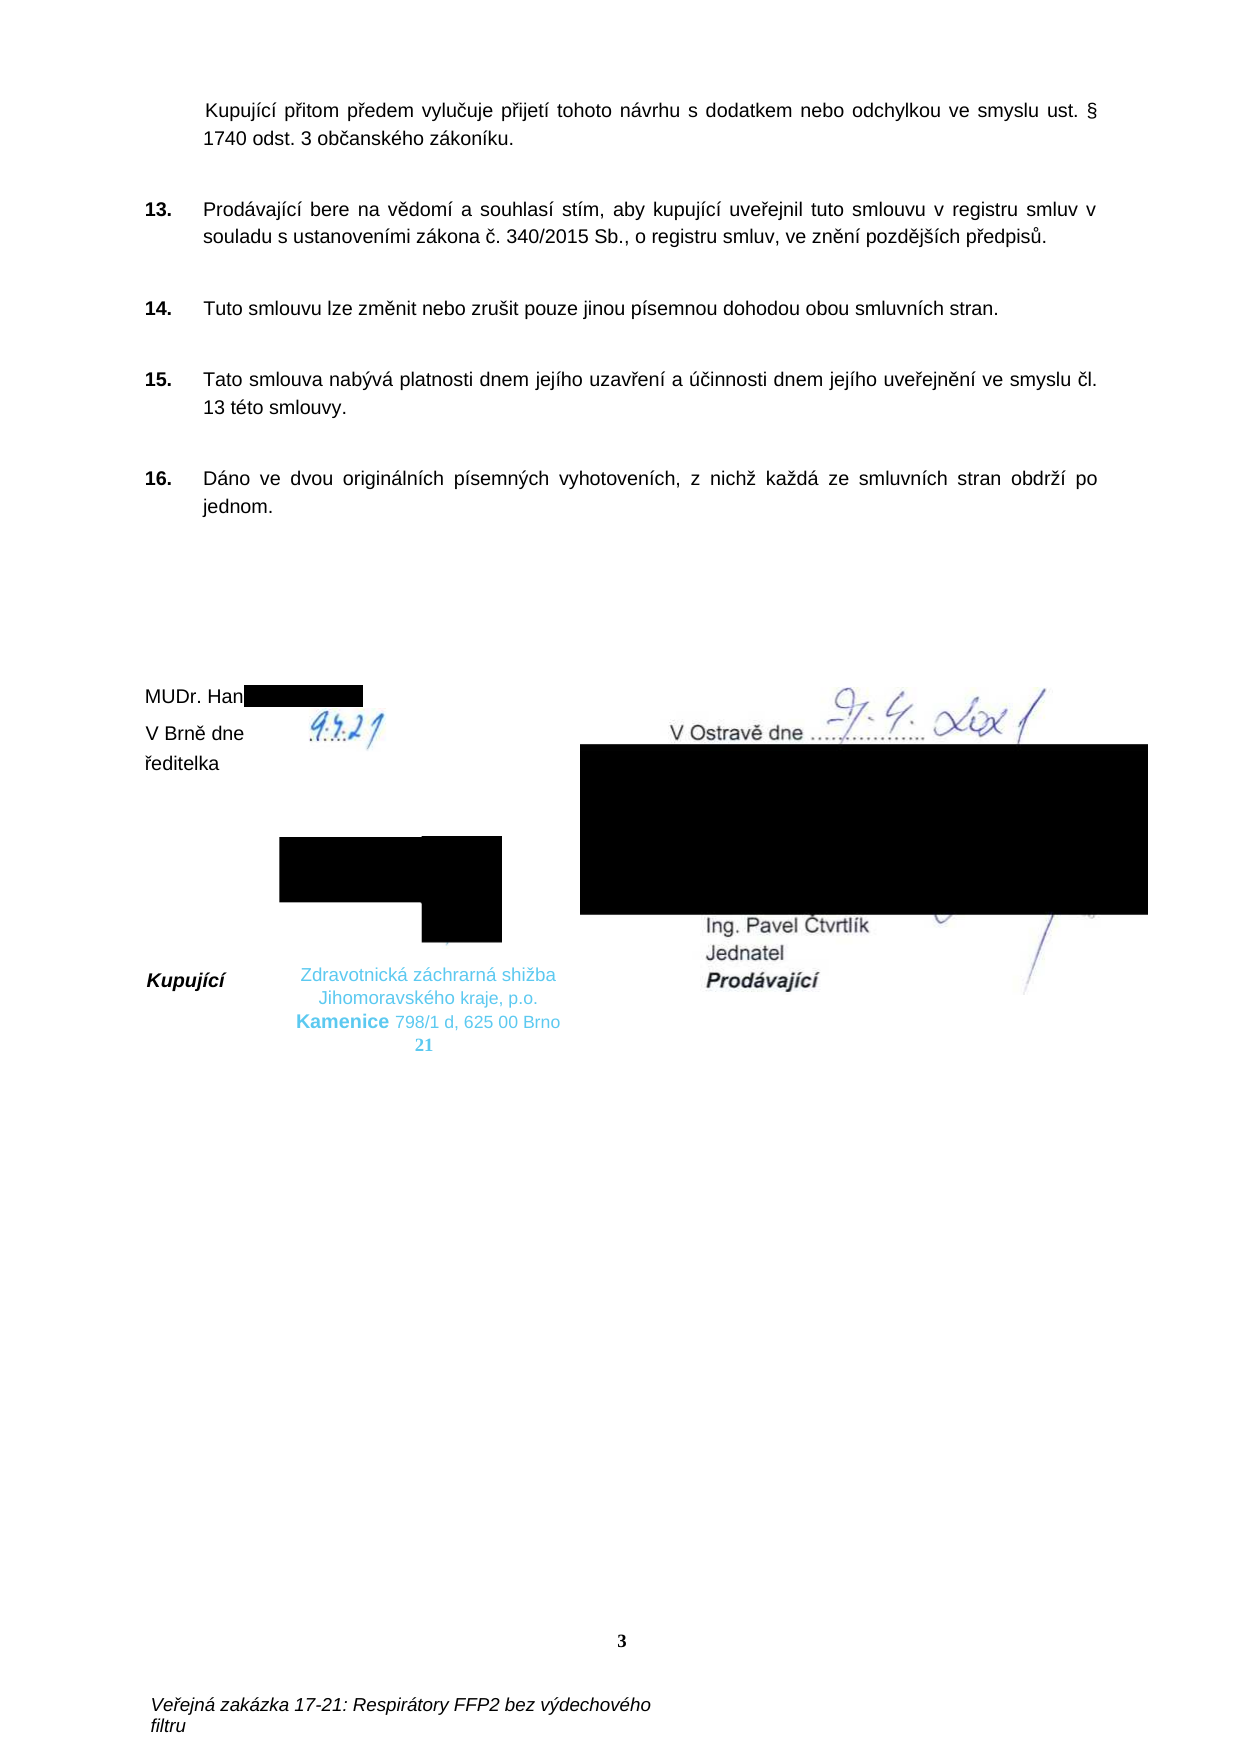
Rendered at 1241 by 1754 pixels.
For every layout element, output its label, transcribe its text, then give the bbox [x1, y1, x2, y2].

text MUDr. Han..​.................. ředitelka [144, 685, 1098, 774]
text Kupující přitom předem vylučuje přijetí tohoto návrhu s dodatkem nebo odchylkou ve smyslu ust. § 1740 odst. 3 občanského zákoníku. [203, 99, 1098, 149]
picture [580, 687, 1148, 995]
picture [308, 708, 387, 752]
list Dáno ve dvou originálních písemných vyhotoveních, z nichž každá ze smluvních stran obdrží po jednom. [144, 467, 1098, 517]
list Tuto smlouvu lze změnit nebo zrušit pouze jinou písemnou dohodou obou smluvních stran. [144, 297, 1098, 319]
list Tato smlouva nabývá platnosti dnem jejího uzavření a účinnosti dnem jejího uveřejnění ve smyslu čl. 13 této smlouvy. [144, 368, 1098, 418]
picture [277, 836, 502, 949]
list Prodávající bere na vědomí a souhlasí stím, aby kupující uveřejnil tuto smlouvu v registru smluv v souladu s ustanoveními zákona č. 340/2015 Sb., o registru smluv, ve znění pozdějších předpisů. [144, 198, 1098, 248]
